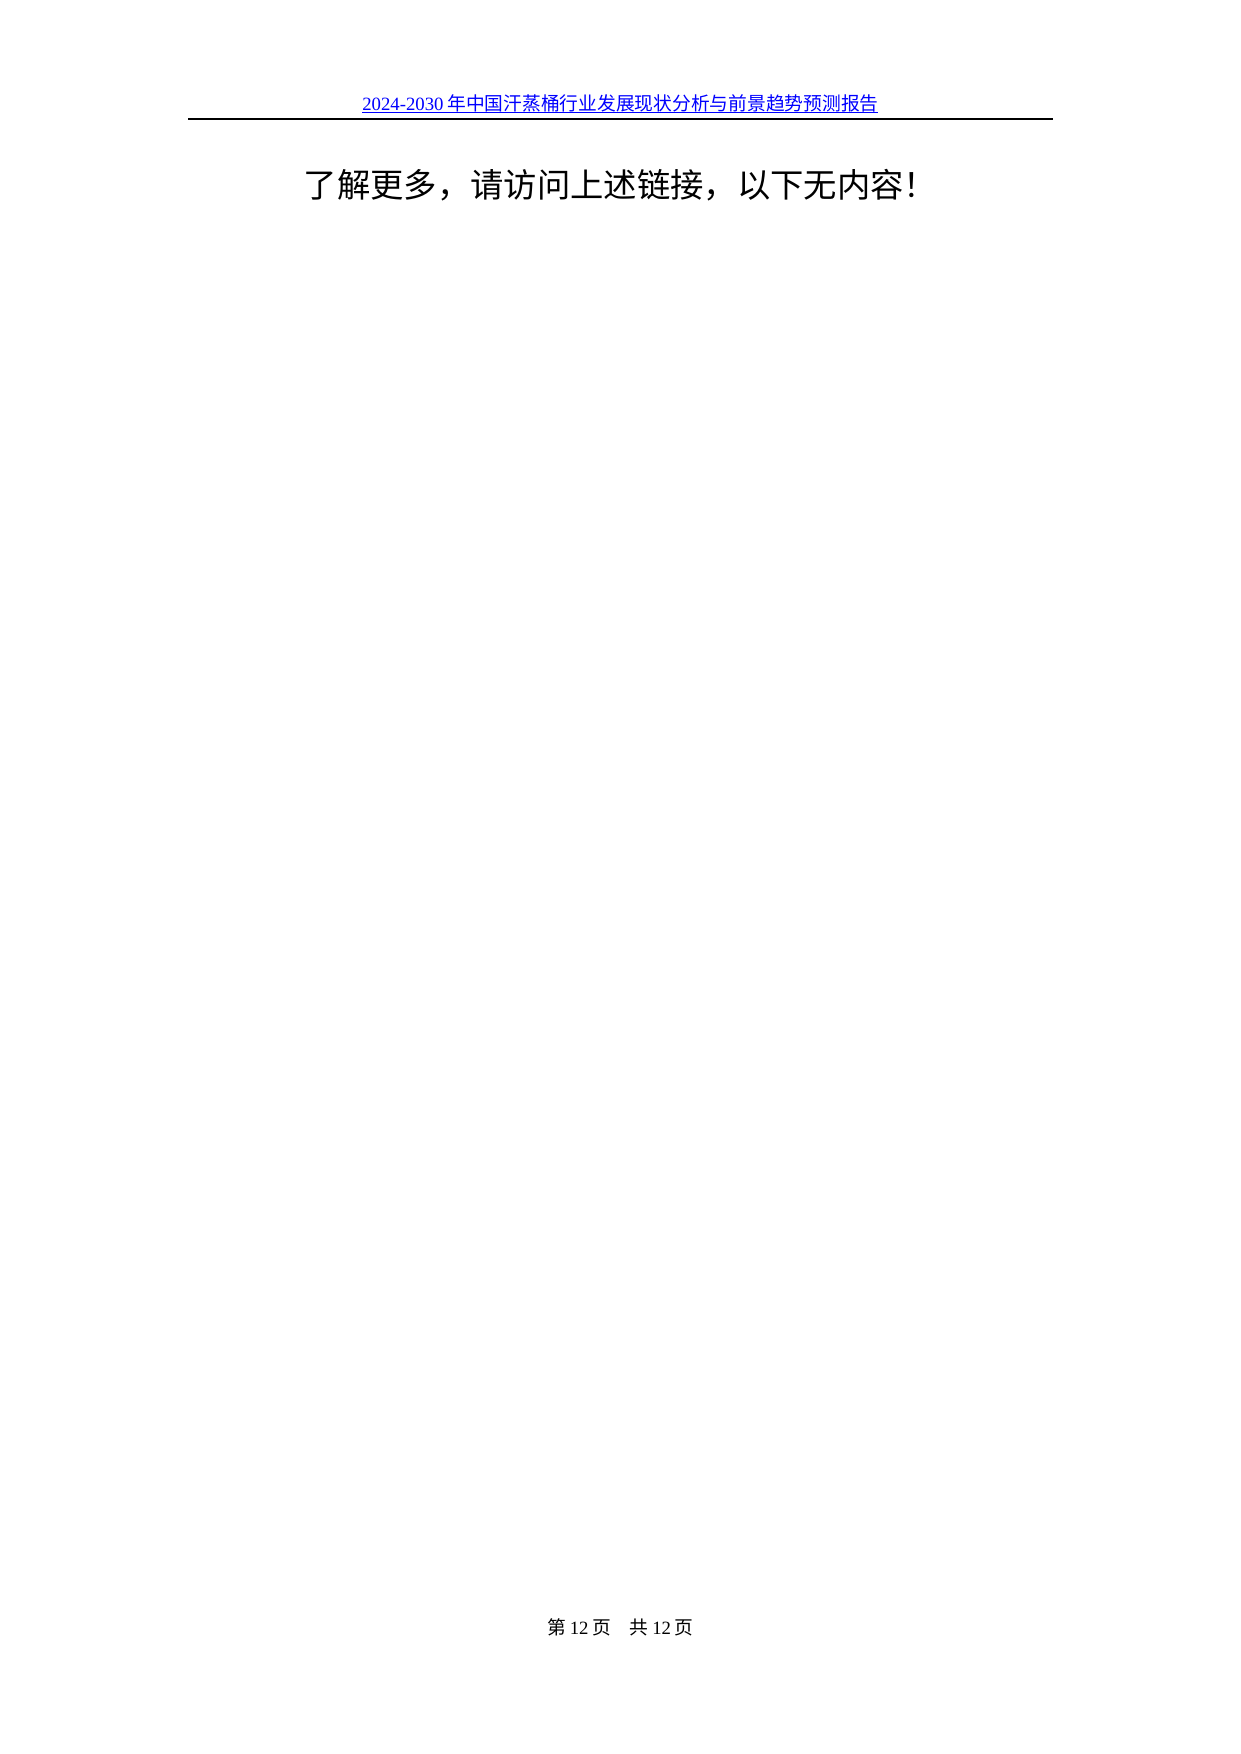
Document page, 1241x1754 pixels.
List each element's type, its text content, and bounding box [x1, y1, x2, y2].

title 了解更多，请访问上述链接，以下无内容！ [187, 150, 1053, 215]
